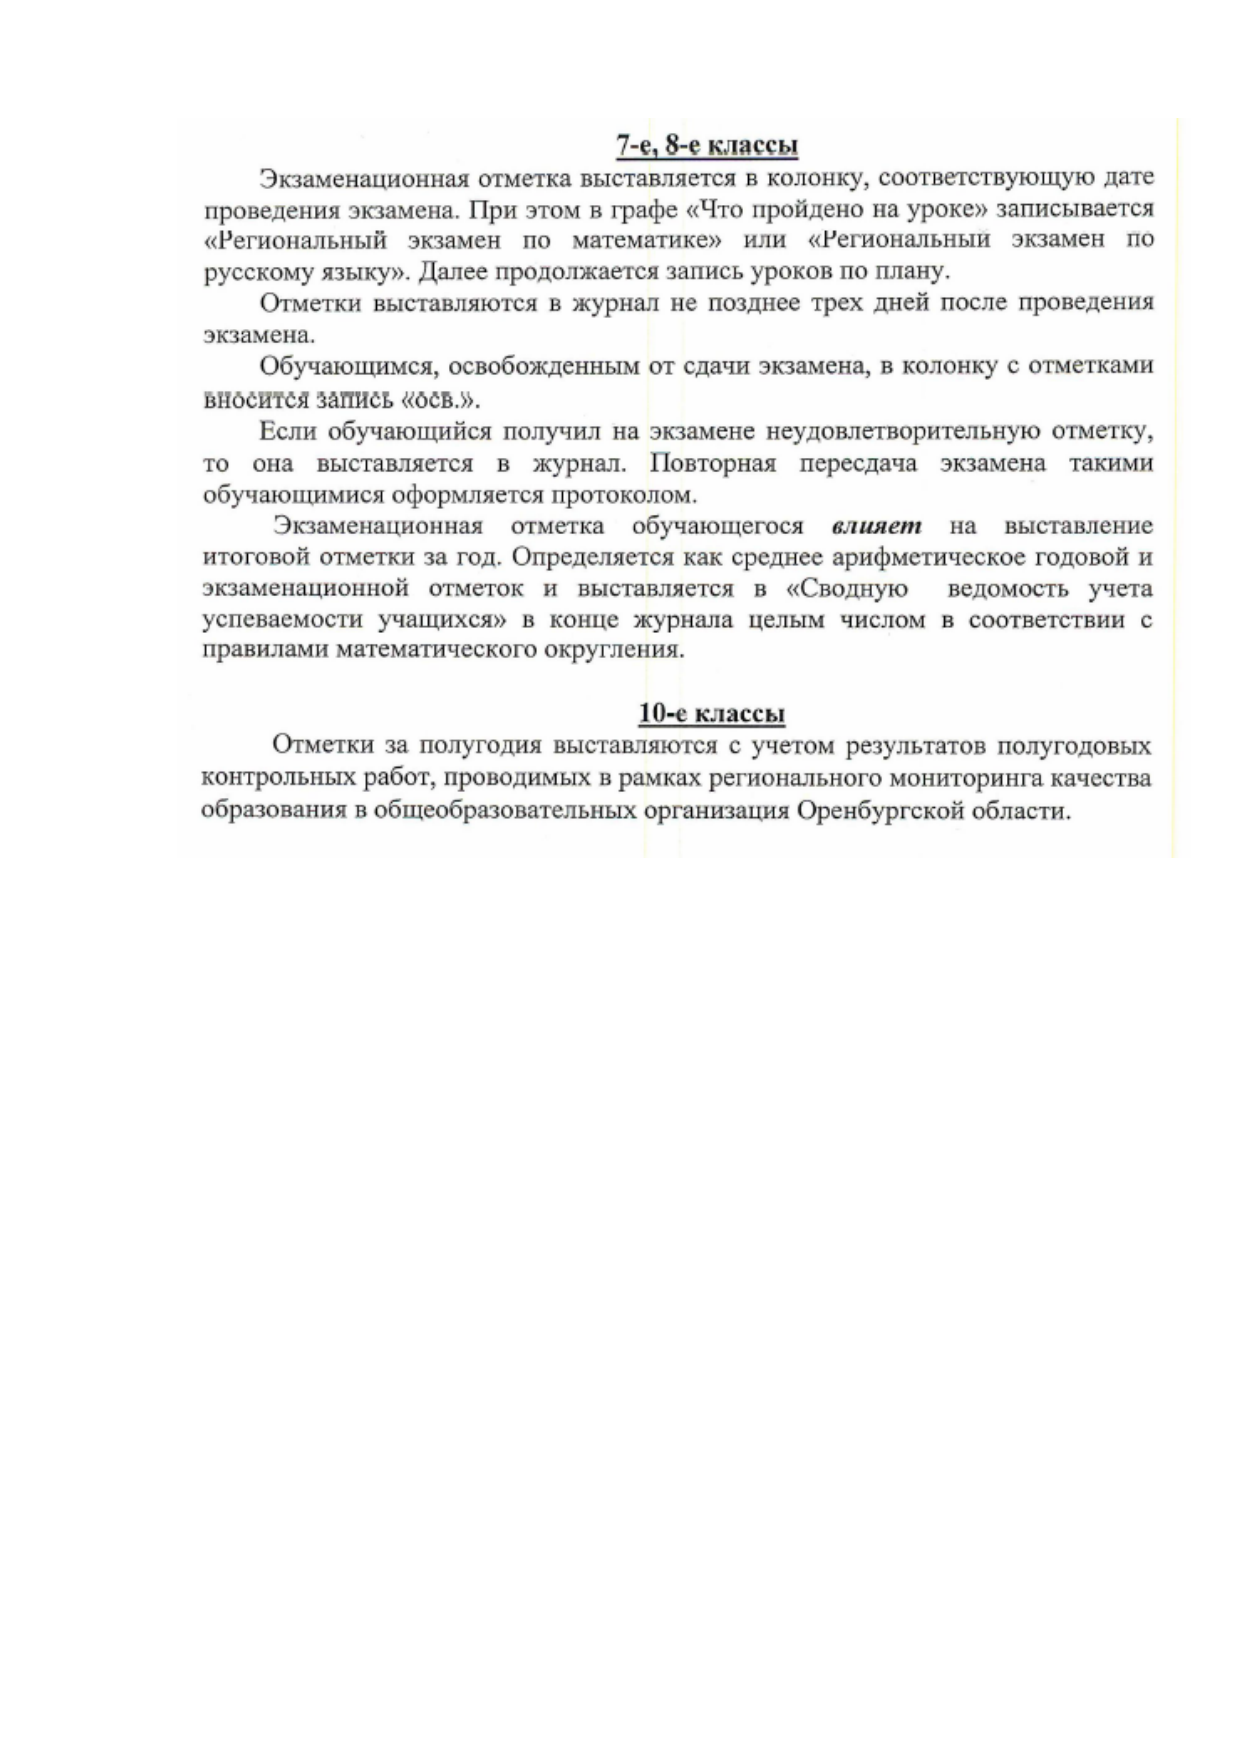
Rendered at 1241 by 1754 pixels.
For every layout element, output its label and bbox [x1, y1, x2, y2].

picture [177, 118, 1192, 858]
